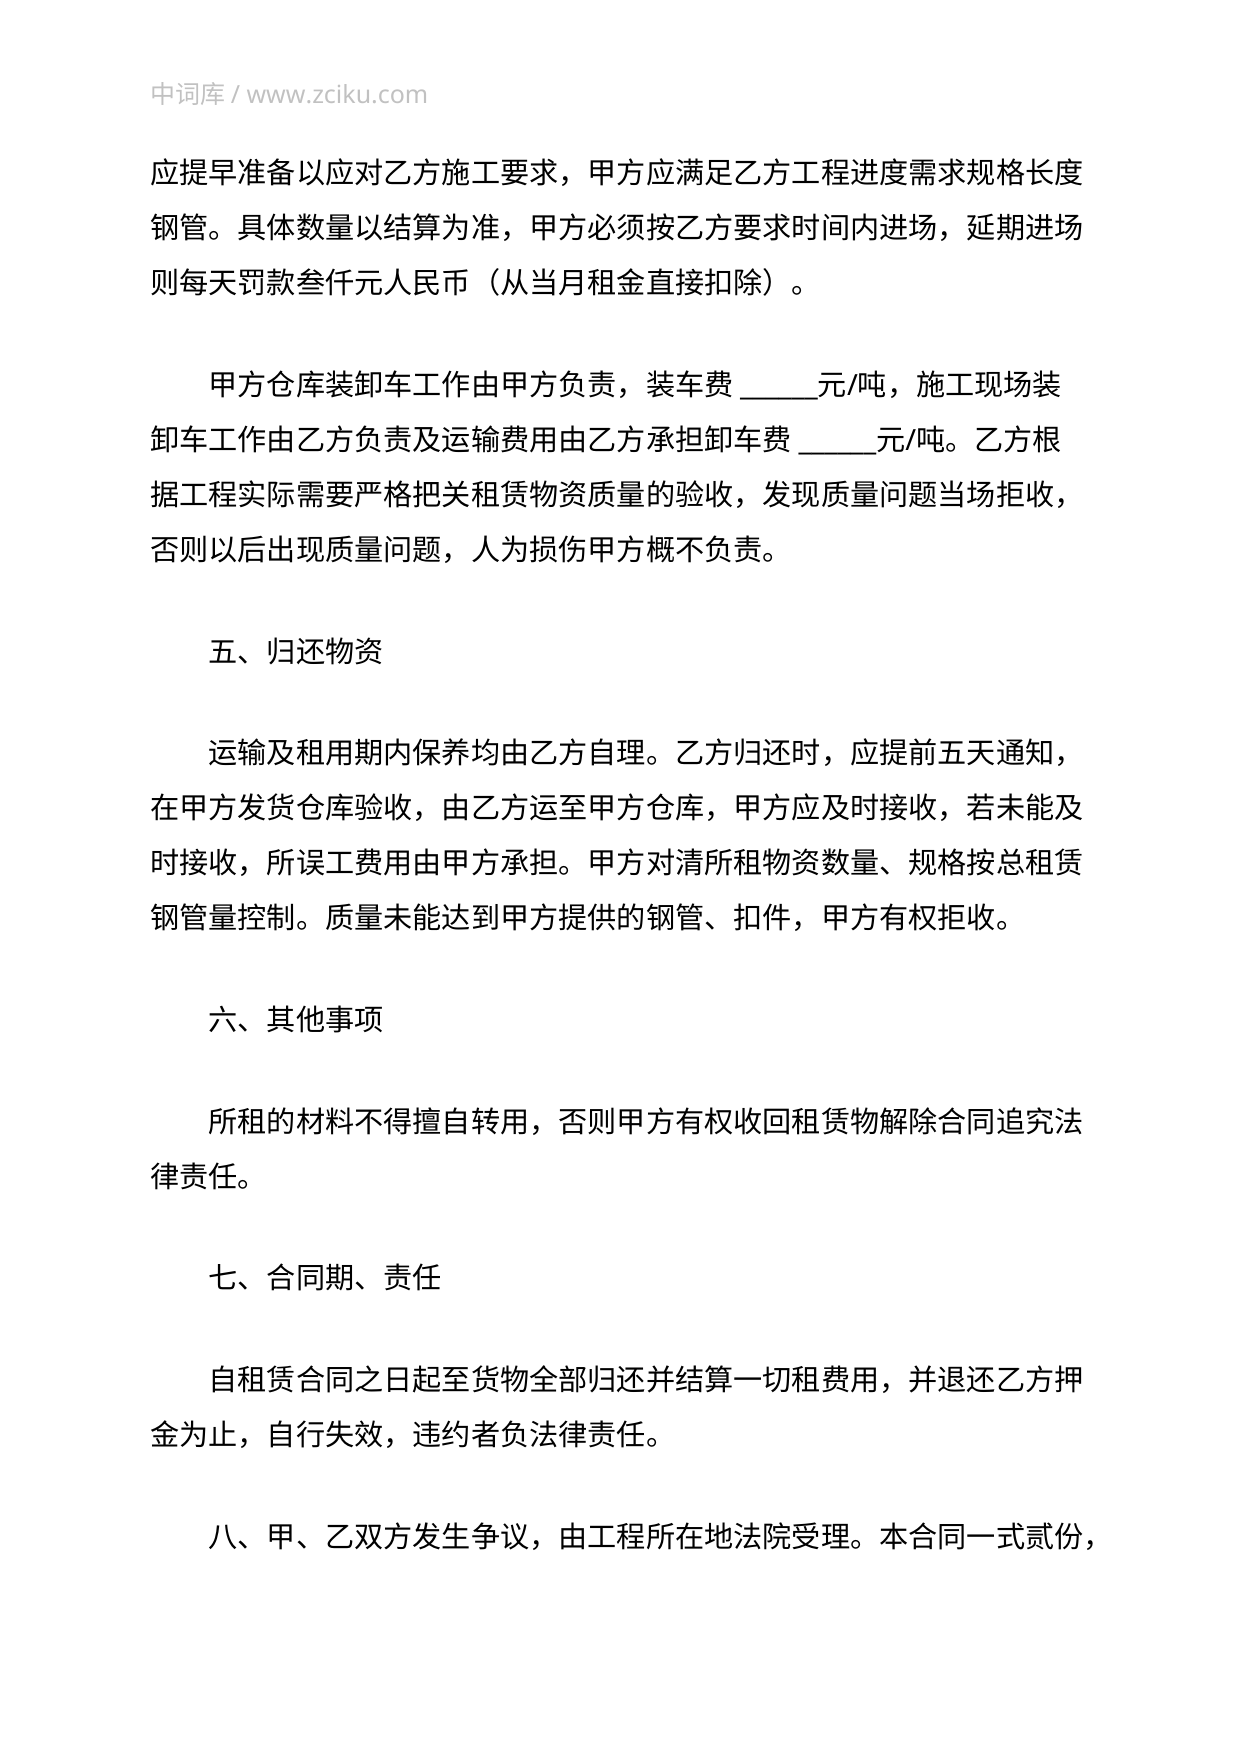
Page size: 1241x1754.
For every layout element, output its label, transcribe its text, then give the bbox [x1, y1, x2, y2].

text 运输及租用期内保养均由乙方自理。乙方归还时，应提前五天通知，在甲方发货仓库验收，由乙方运至甲方仓库，甲方应及时接收，若未能及时接收，所误工费用由甲方承担。甲方对清所租物资数量、规格按总租赁钢管量控制。质量未能达到甲方提供的钢管、扣件，甲方有权拒收。 [150, 730, 1090, 937]
text 甲方仓库装卸车工作由甲方负责，装车费 ______元/吨，施工现场装卸车工作由乙方负责及运输费用由乙方承担卸车费 ______元/吨。乙方根据工程实际需要严格把关租赁物资质量的验收，发现质量问题当场拒收，否则以后出现质量问题，人为损伤甲方概不负责。 [150, 362, 1090, 569]
text 自租赁合同之日起至货物全部归还并结算一切租费用，并退还乙方押金为止，自行失效，违约者负法律责任。 [150, 1357, 1090, 1454]
text 五、归还物资 [150, 628, 1090, 671]
text 七、合同期、责任 [150, 1255, 1090, 1297]
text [150, 150, 1090, 302]
text 所租的材料不得擅自转用，否则甲方有权收回租赁物解除合同追究法律责任。 [150, 1098, 1090, 1195]
text 六、其他事项 [150, 996, 1090, 1039]
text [150, 1513, 1090, 1556]
